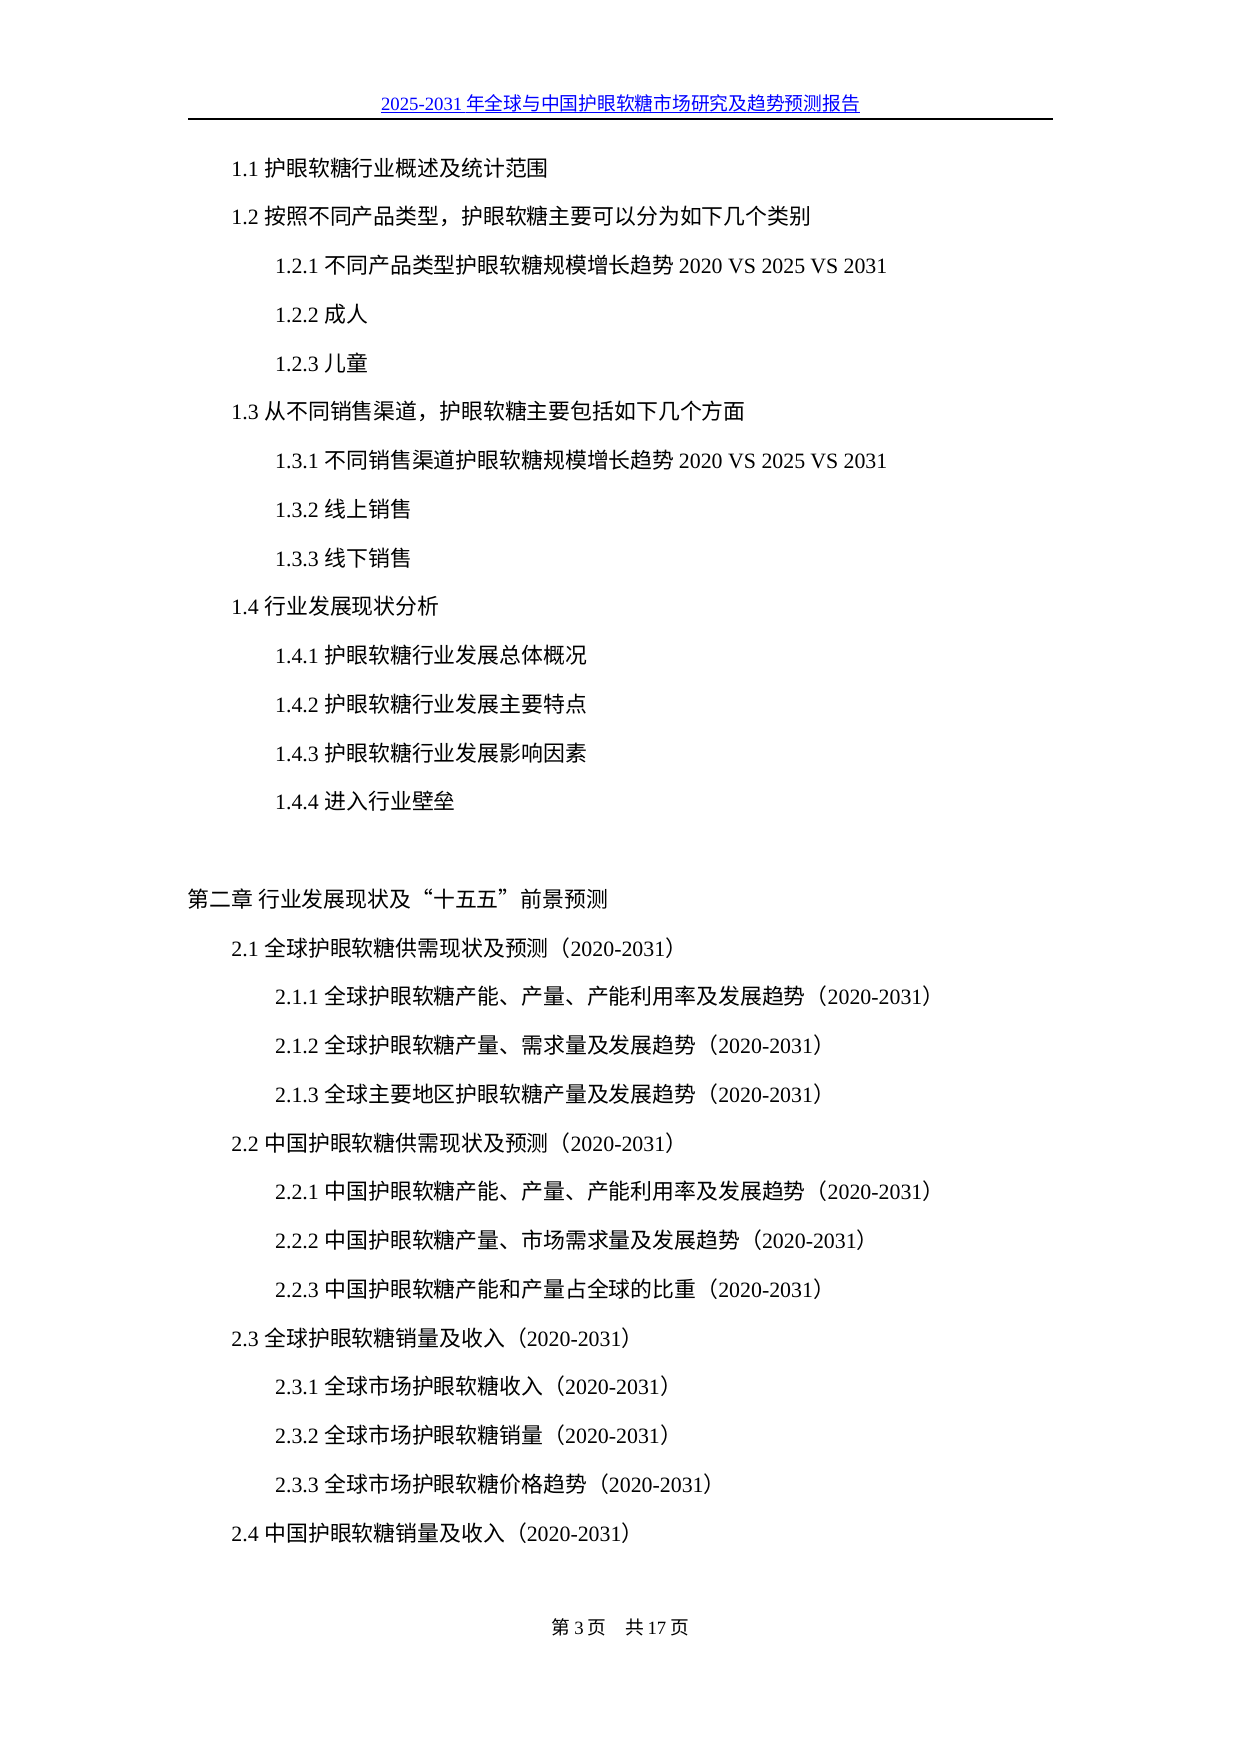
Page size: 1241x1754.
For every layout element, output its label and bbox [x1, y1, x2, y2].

text [187, 150, 1053, 1548]
